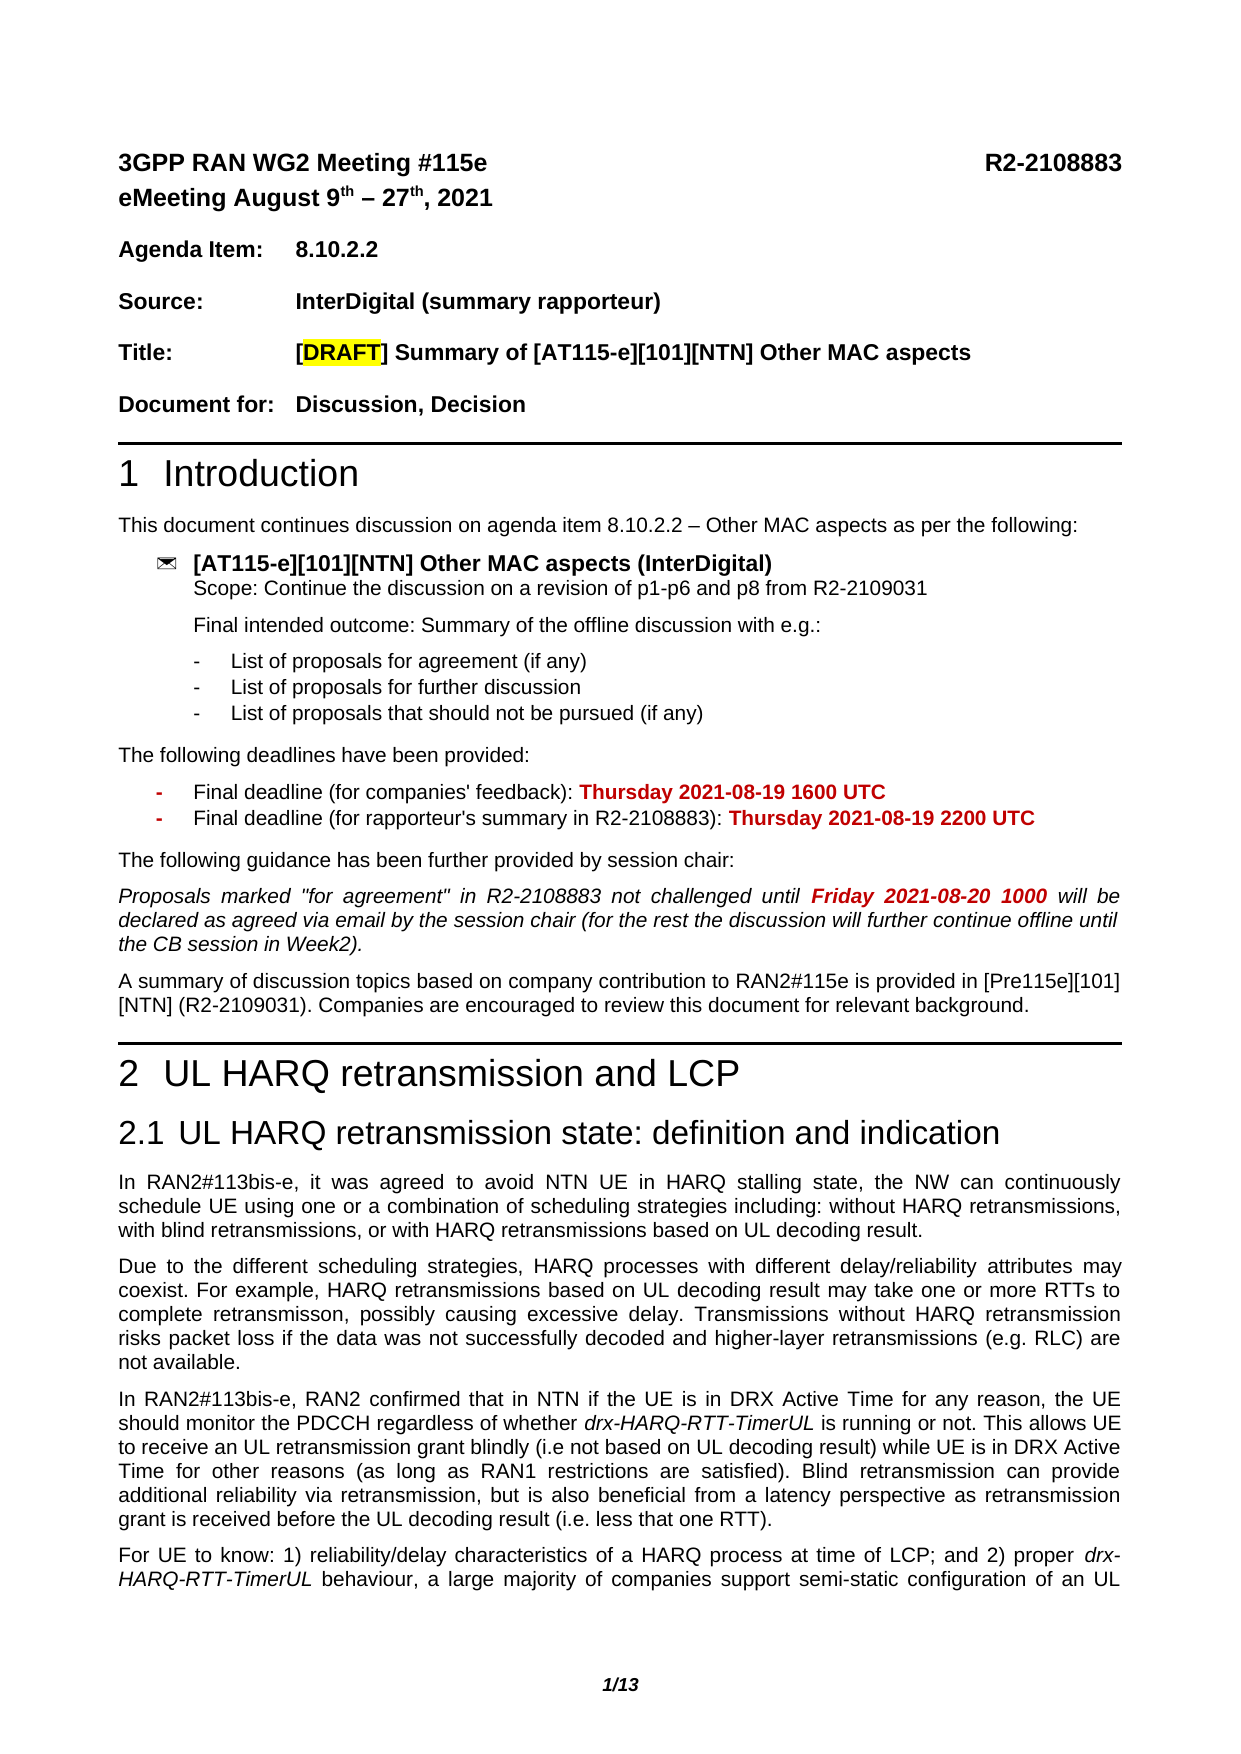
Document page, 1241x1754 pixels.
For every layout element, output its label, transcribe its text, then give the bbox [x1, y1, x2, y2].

text In RAN2#113bis-e, RAN2 confirmed that in NTN if the UE is in DRX Active Time for any reason, the UE should monitor the PDCCH regardless of whether drx-HARQ-RTT-TimerUL is running or not. This allows UE to receive an UL retransmission grant blindly (i.e not based on UL decoding result) while UE is in DRX Active Time for other reasons (as long as RAN1 restrictions are satisfied). Blind retransmission can provide additional reliability via retransmission, but is also beneficial from a latency perspective as retransmission grant is received before the UL decoding result (i.e. less that one RTT). [118, 1387, 1122, 1530]
text Final intended outcome: Summary of the offline discussion with e.g.: [193, 612, 1122, 636]
text Title: [DRAFT] Summary of [AT115-e][101][NTN] Other MAC aspects [118, 339, 303, 366]
text A summary of discussion topics based on company contribution to RAN2#115e is provided in [Pre115e][101][NTN] (R2-2109031). Companies are encouraged to review this document for relevant background. [118, 969, 1122, 1017]
list List of proposals for agreement (if any) [193, 649, 1122, 673]
list List of proposals that should not be pursued (if any) [193, 701, 1122, 724]
text The following deadlines have been provided: [118, 743, 1122, 767]
list List of proposals for further discussion [193, 675, 1122, 699]
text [118, 1543, 1122, 1591]
text Scope: Continue the discussion on a revision of p1-p6 and p8 from R2-2109031 [193, 576, 1122, 600]
list [AT115-e][101][NTN] Other MAC aspects (InterDigital) [156, 549, 1122, 576]
text The following guidance has been further provided by session chair: [118, 848, 1122, 872]
text Title: [DRAFT] Summary of [AT115-e][101][NTN] Other MAC aspects [381, 339, 1122, 366]
text Document for: Discussion, Decision [118, 391, 1122, 417]
text eMeeting August 9th – 27th, 2021 [118, 183, 1122, 211]
text In RAN2#113bis-e, it was agreed to avoid NTN UE in HARQ stalling state, the NW can continuously schedule UE using one or a combination of scheduling strategies including: without HARQ retransmissions, with blind retransmissions, or with HARQ retransmissions based on UL decoding result. [118, 1170, 1122, 1242]
text Proposals marked "for agreement" in R2-2108883 not challenged until Friday 2021-08-20 1000 will be declared as agreed via email by the session chair (for the rest the discussion will further continue offline until the CB session in Week2). [118, 884, 1122, 956]
list Final deadline (for companies' feedback): Thursday 2021-08-19 1600 UTC [156, 779, 1122, 803]
subtitle UL HARQ retransmission state: definition and indication [118, 1113, 1122, 1151]
subtitle UL HARQ retransmission and LCP [118, 1045, 1122, 1094]
text Source: InterDigital (summary rapporteur) [118, 288, 1122, 314]
subtitle Introduction [118, 445, 1122, 494]
text Agenda Item: 8.10.2.2 [118, 236, 1122, 263]
text This document continues discussion on agenda item 8.10.2.2 – Other MAC aspects as per the following: [118, 513, 1122, 537]
text Due to the different scheduling strategies, HARQ processes with different delay/reliability attributes may coexist. For example, HARQ retransmissions based on UL decoding result may take one or more RTTs to complete retransmisson, possibly causing excessive delay. Transmissions without HARQ retransmission risks packet loss if the data was not successfully decoded and higher-layer retransmissions (e.g. RLC) are not available. [118, 1254, 1122, 1374]
list Final deadline (for rapporteur's summary in R2-2108883): Thursday 2021-08-19 2200 UTC [156, 805, 1122, 829]
text 3GPP RAN WG2 Meeting #115e R2-2108883 [118, 148, 1122, 176]
